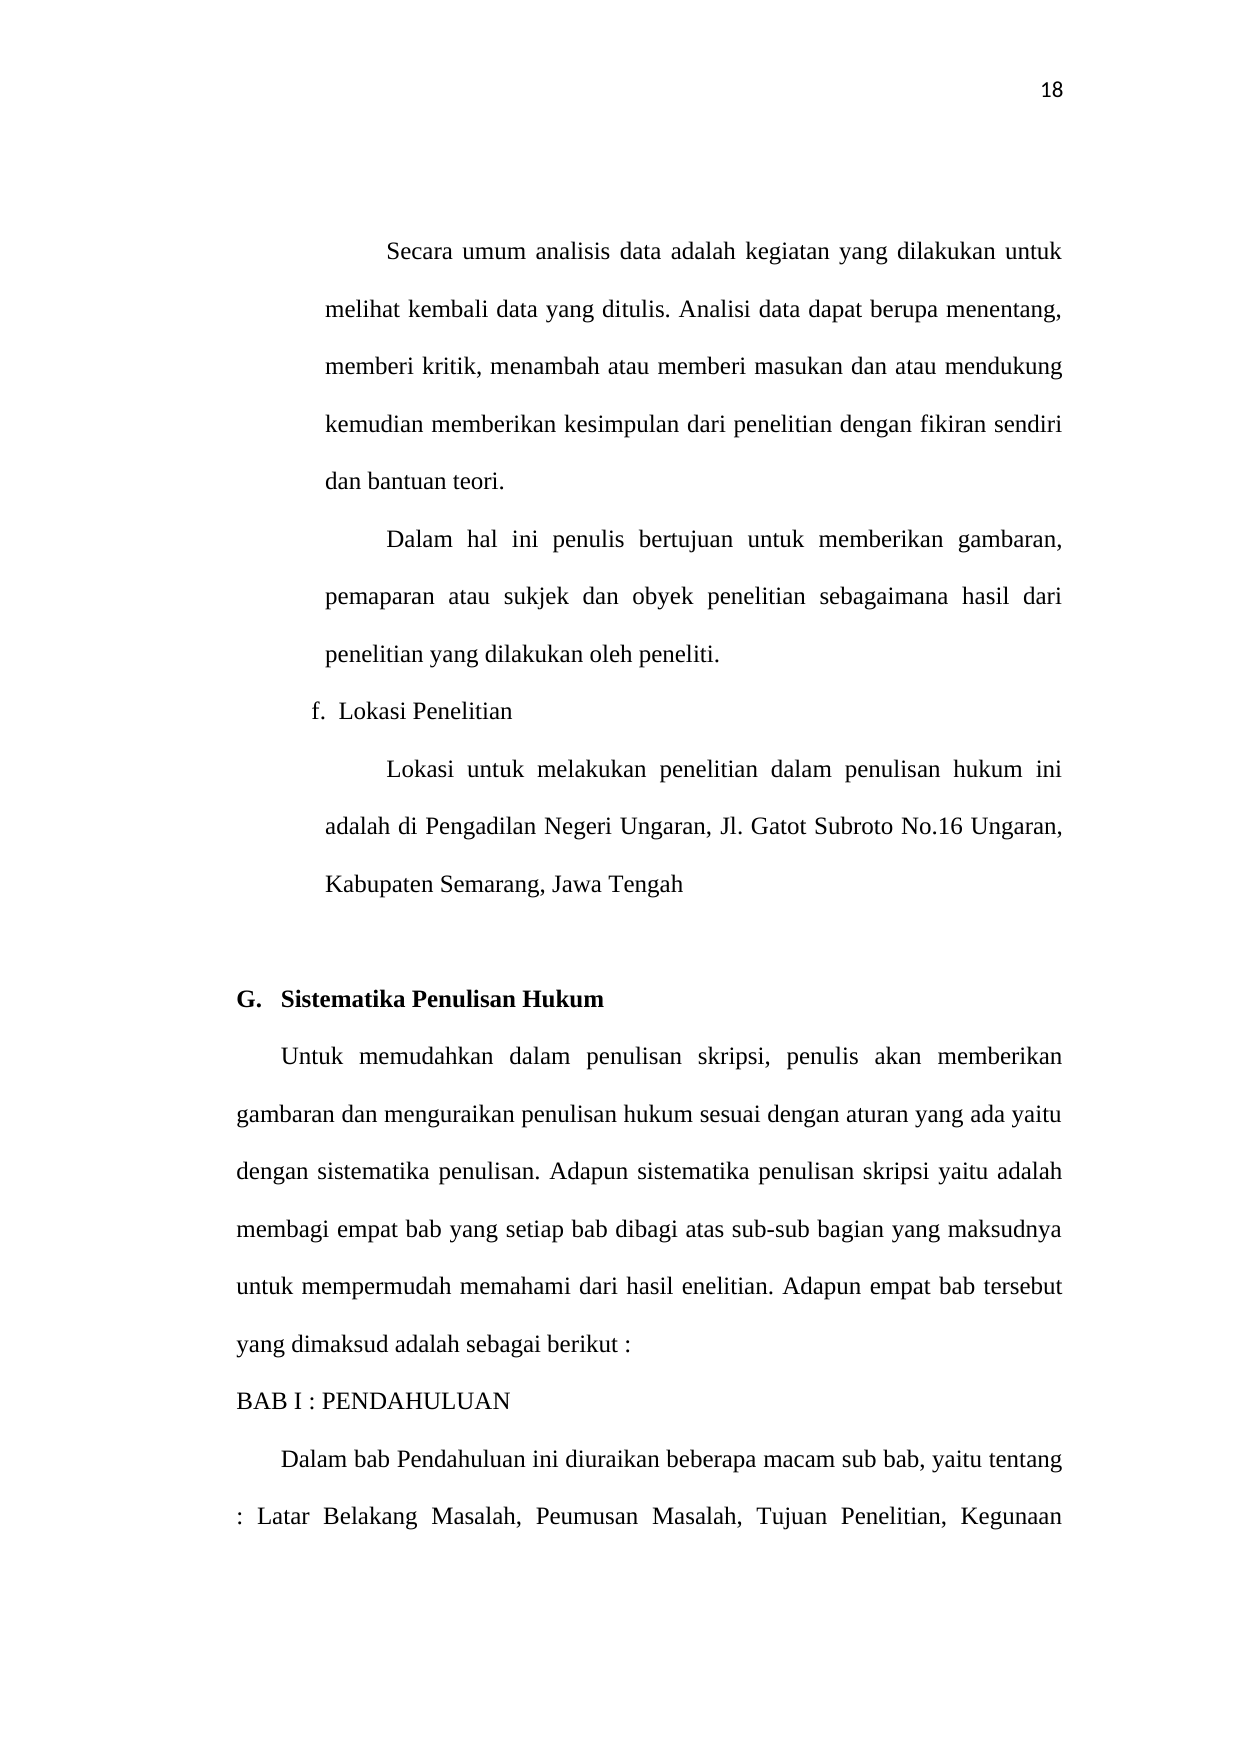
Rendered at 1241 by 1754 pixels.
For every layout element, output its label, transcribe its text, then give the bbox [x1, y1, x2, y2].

subtitle Secara umum analisis data adalah kegiatan yang dilakukan untuk melihat kembali data yang ditulis. Analisi data dapat berupa menentang, memberi kritik, menambah atau memberi masukan dan atau mendukung kemudian memberikan kesimpulan dari penelitian dengan fikiran sendiri dan bantuan teori. [325, 236, 1063, 495]
subtitle Untuk memudahkan dalam penulisan skripsi, penulis akan memberikan gambaran dan menguraikan penulisan hukum sesuai dengan aturan yang ada yaitu dengan sistematika penulisan. Adapun sistematika penulisan skripsi yaitu adalah membagi empat bab yang setiap bab dibagi atas sub-sub bagian yang maksudnya untuk mempermudah memahami dari hasil enelitian. Adapun empat bab tersebut yang dimaksud adalah sebagai berikut : [236, 1041, 1063, 1357]
subtitle BAB I : PENDAHULUAN [236, 1386, 1063, 1415]
subtitle Dalam hal ini penulis bertujuan untuk memberikan gambaran, pemaparan atau sukjek dan obyek penelitian sebagaimana hasil dari penelitian yang dilakukan oleh peneliti. [325, 524, 1063, 667]
subtitle Lokasi untuk melakukan penelitian dalam penulisan hukum ini adalah di Pengadilan Negeri Ungaran, Jl. Gatot Subroto No.16 Ungaran, Kabupaten Semarang, Jawa Tengah [325, 754, 1063, 897]
subtitle f. Lokasi Penelitian [311, 696, 1063, 725]
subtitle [236, 1444, 1063, 1530]
subtitle Sistematika Penulisan Hukum [236, 984, 1063, 1012]
